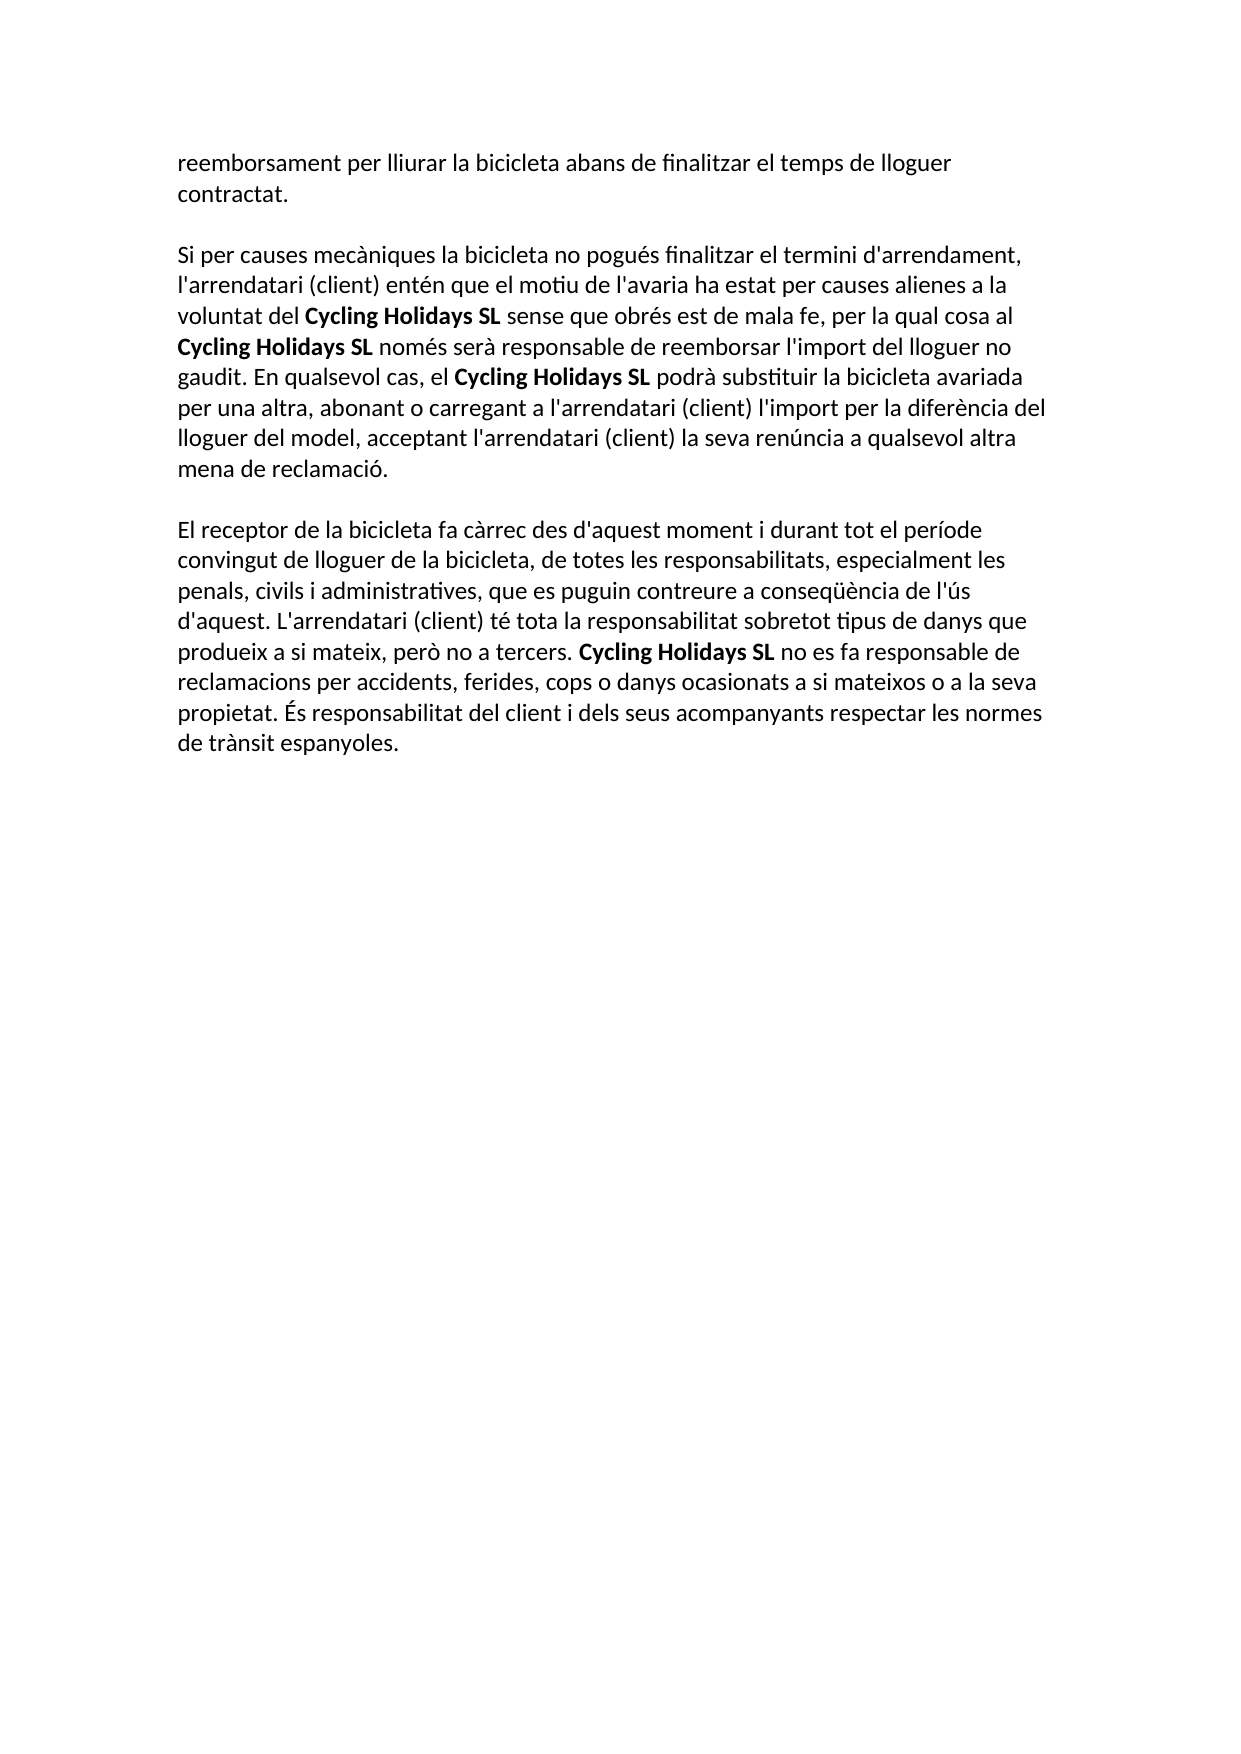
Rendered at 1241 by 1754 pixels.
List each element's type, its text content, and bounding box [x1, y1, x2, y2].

text El receptor de la bicicleta fa càrrec des d'aquest moment i durant tot el període convingut de lloguer de la bicicleta, de totes les responsabilitats, especialment les penals, civils i administratives, que es puguin contreure a conseqüència de l'ús d'aquest. L'arrendatari (client) té tota la responsabilitat sobretot tipus de danys que produeix a si mateix, però no a tercers. Cycling Holidays SL no es fa responsable de reclamacions per accidents, ferides, cops o danys ocasionats a si mateixos o a la seva propietat. És responsabilitat del client i dels seus acompanyants respectar les normes de trànsit espanyoles. [177, 514, 1063, 758]
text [177, 148, 1063, 209]
text Si per causes mecàniques la bicicleta no pogués finalitzar el termini d'arrendament, l'arrendatari (client) entén que el motiu de l'avaria ha estat per causes alienes a la voluntat del Cycling Holidays SL sense que obrés est de mala fe, per la qual cosa al Cycling Holidays SL només serà responsable de reemborsar l'import del lloguer no gaudit. En qualsevol cas, el Cycling Holidays SL podrà substituir la bicicleta avariada per una altra, abonant o carregant a l'arrendatari (client) l'import per la diferència del lloguer del model, acceptant l'arrendatari (client) la seva renúncia a qualsevol altra mena de reclamació. [177, 239, 1063, 483]
